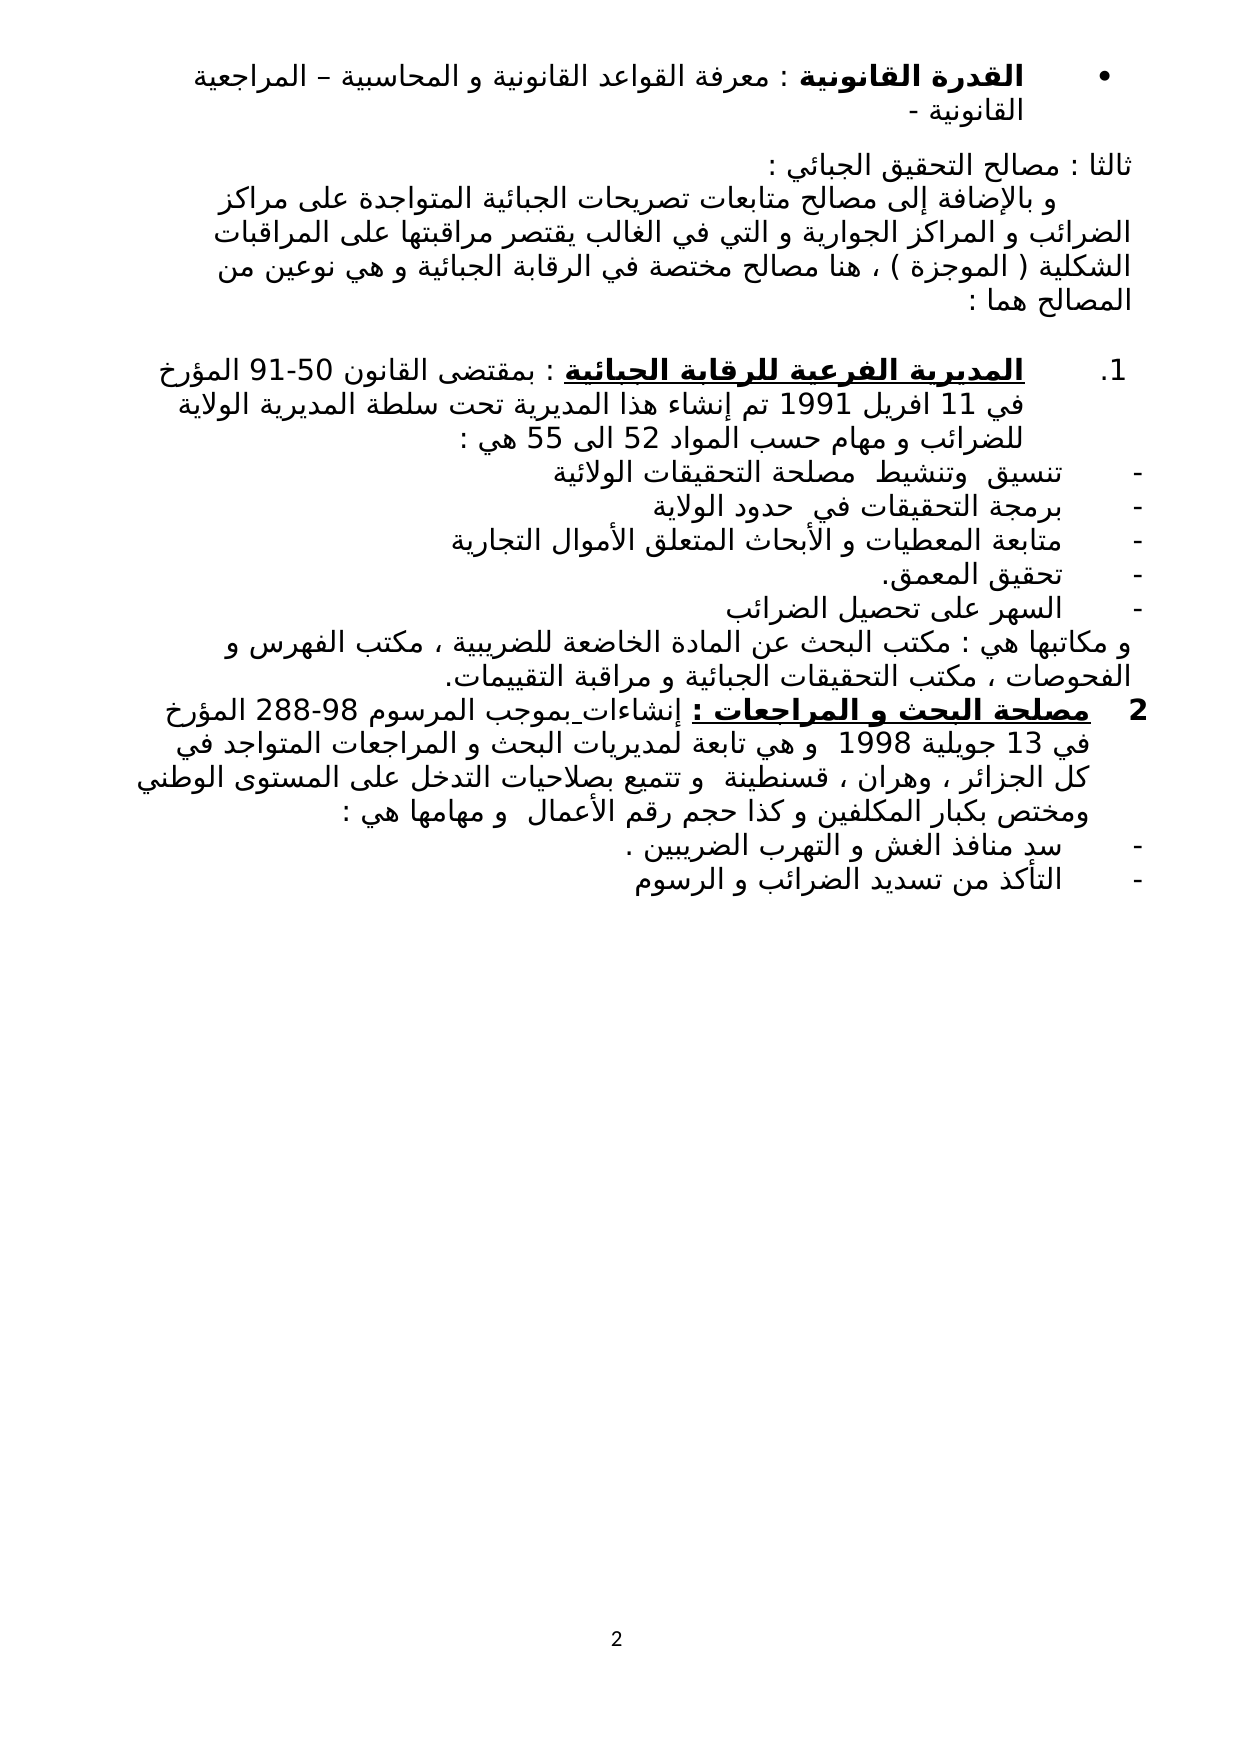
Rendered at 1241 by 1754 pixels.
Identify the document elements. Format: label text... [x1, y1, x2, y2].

list برمجة التحقيقات في حدود الولاية [133, 489, 1132, 523]
list القدرة القانونية : معرفة القواعد القانونية و المحاسبية – المراجعية القانونية - [133, 59, 1099, 127]
list السهر على تحصيل الضرائب [133, 591, 1132, 625]
list و مكاتبها هي : مكتب البحث عن المادة الخاضعة للضريبية ، مكتب الفهرس و الفحوصات ، مكتب التحقيقات الجبائية و مراقبة التقييمات. [133, 625, 1132, 693]
text ثالثا : مصالح التحقيق الجبائي : [133, 148, 1132, 182]
list التأكذ من تسديد الضرائب و الرسوم [133, 863, 1132, 897]
list مصلحة البحث و المراجعات : إنشاءات بموجب المرسوم 98-288 المؤرخ في 13 جويلية 1998 و هي تابعة لمديريات البحث و المراجعات المتواجد في كل الجزائر ، وهران ، قسنطينة و تتميع بصلاحيات التدخل على المستوى الوطني ومختص بكبار المكلفين و كذا حجم رقم الأعمال و مهامها هي : [133, 693, 1128, 829]
list تنسيق وتنشيط مصلحة التحقيقات الولائية [133, 455, 1132, 489]
list تحقيق المعمق. [133, 557, 1132, 591]
list المديرية الفرعية للرقابة الجبائية : بمقتضى القانون 50-91 المؤرخ في 11 افريل 1991 تم إنشاء هذا المديرية تحت سلطة المديرية الولاية للضرائب و مهام حسب المواد 52 الى 55 هي : [133, 353, 1099, 455]
list سد منافذ الغش و التهرب الضريبين . [133, 829, 1132, 863]
list و بالإضافة إلى مصالح متابعات تصريحات الجبائية المتواجدة على مراكز الضرائب و المراكز الجوارية و التي في الغالب يقتصر مراقبتها على المراقبات الشكلية ( الموجزة ) ، هنا مصالح مختصة في الرقابة الجبائية و هي نوعين من المصالح هما : [133, 182, 1132, 318]
list متابعة المعطيات و الأبحاث المتعلق الأموال التجارية [133, 523, 1132, 557]
